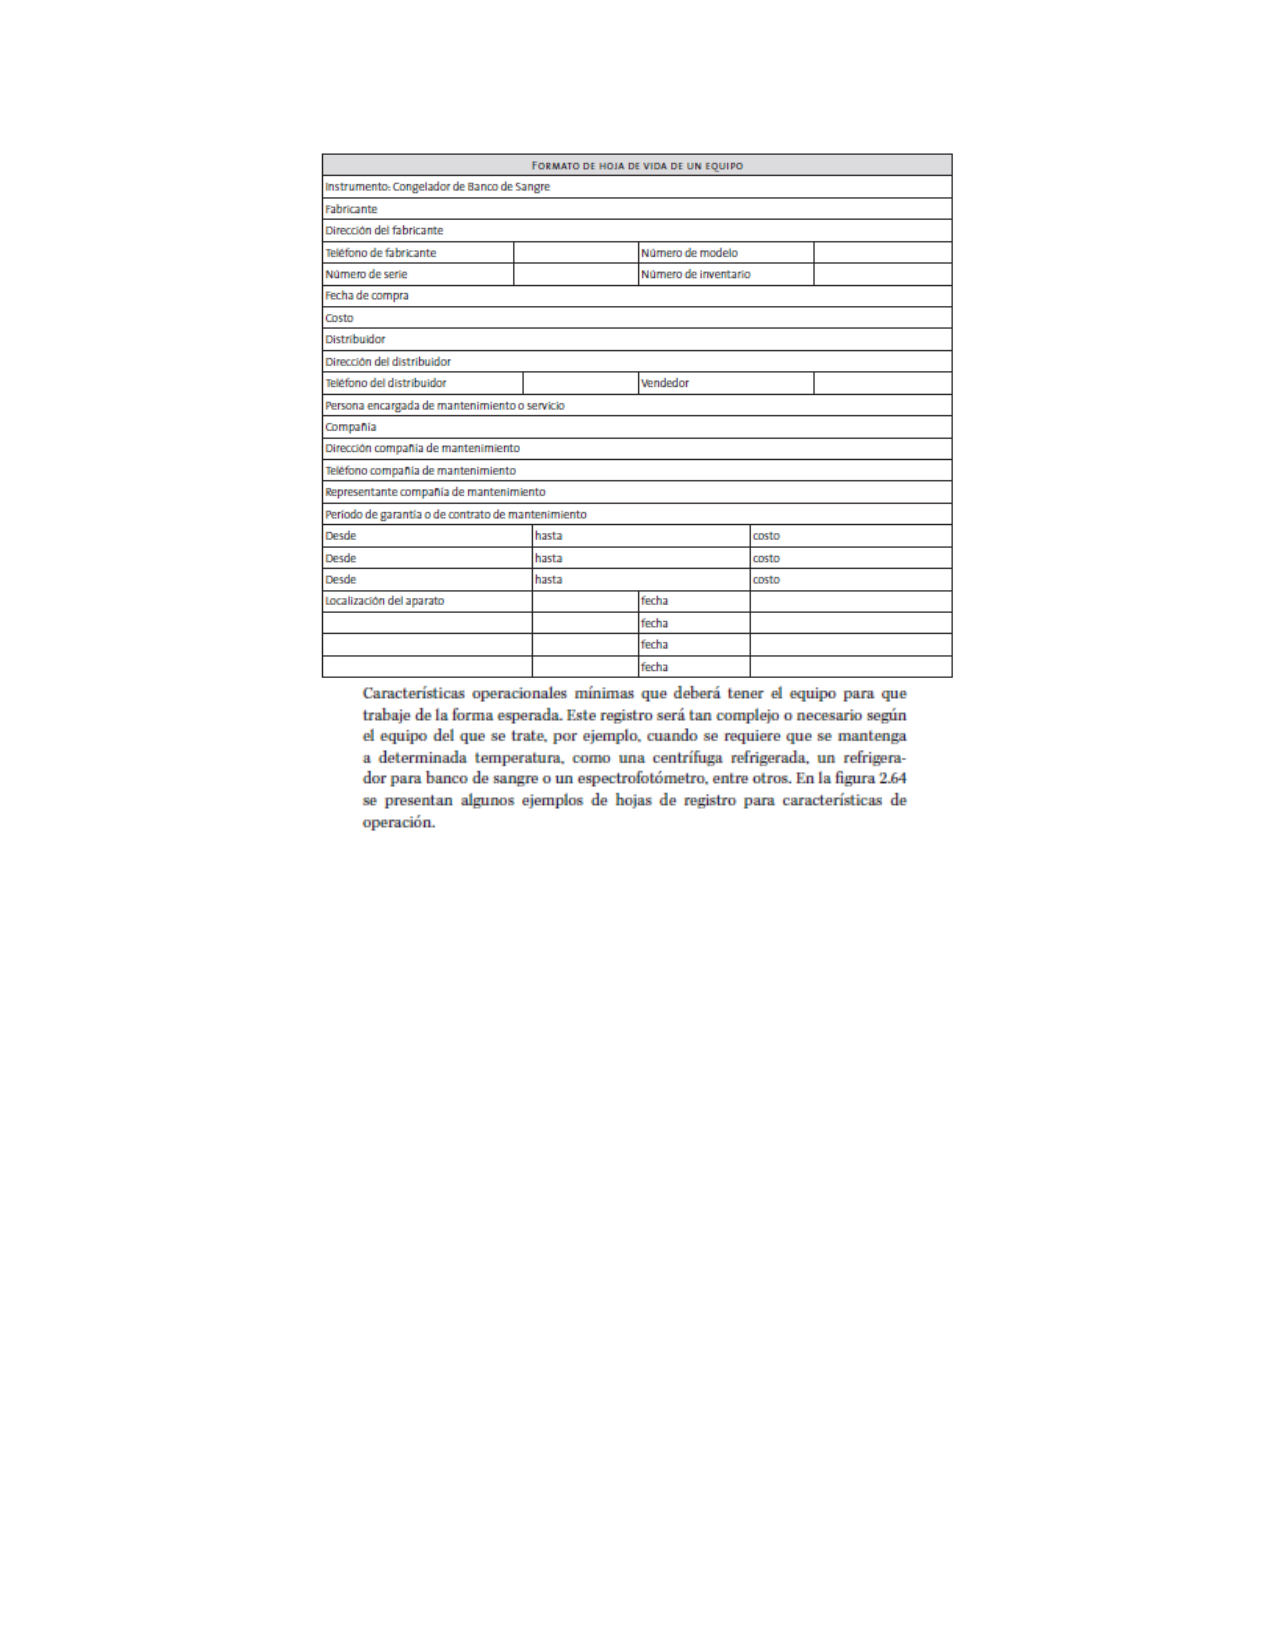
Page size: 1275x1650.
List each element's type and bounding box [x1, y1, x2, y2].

picture [360, 683, 915, 834]
picture [318, 147, 957, 682]
